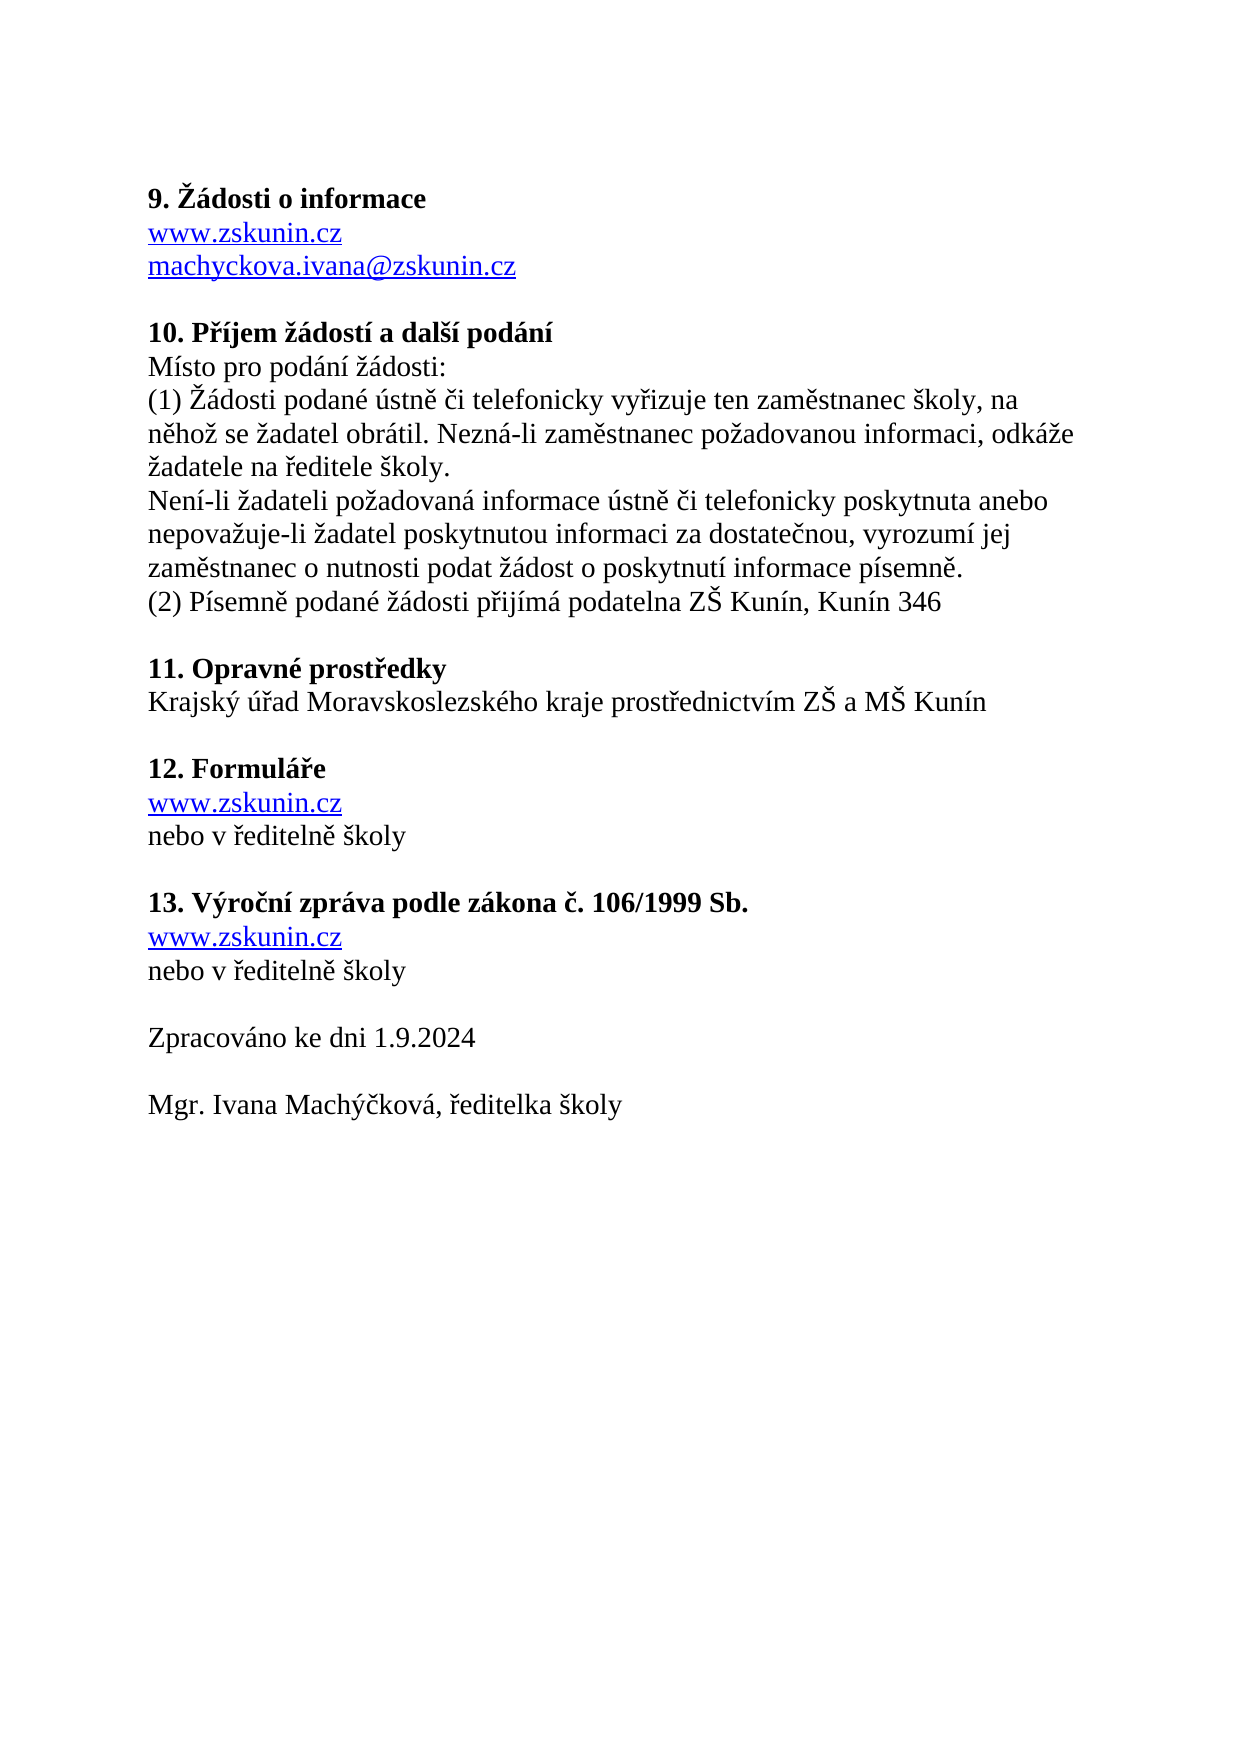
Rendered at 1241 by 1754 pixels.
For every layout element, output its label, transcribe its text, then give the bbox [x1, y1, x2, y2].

text Není-li žadateli požadovaná informace ústně či telefonicky poskytnuta anebo nepovažuje-li žadatel poskytnutou informaci za dostatečnou, vyrozumí jej zaměstnanec o nutnosti podat žádost o poskytnutí informace písemně. [148, 483, 1093, 584]
text Mgr. Ivana Machýčková, ředitelka školy [148, 1087, 1093, 1120]
text www.zskunin.cz [148, 215, 1093, 248]
text Zpracováno ke dni 1.9.2024 [148, 1020, 1093, 1053]
text (1) Žádosti podané ústně či telefonicky vyřizuje ten zaměstnanec školy, na něhož se žadatel obrátil. Nezná-li zaměstnanec požadovanou informaci, odkáže žadatele na ředitele školy. [148, 382, 1093, 483]
text machyckova.ivana@zskunin.cz [148, 248, 1093, 282]
text nebo v ředitelně školy [148, 818, 1093, 852]
text 10. Příjem žádostí a další podání [148, 315, 1093, 349]
text (2) Písemně podané žádosti přijímá podatelna ZŠ Kunín, Kunín 346 [148, 584, 1093, 617]
text www.zskunin.cz [148, 785, 1093, 818]
text 13. Výroční zpráva podle zákona č. 106/1999 Sb. [148, 886, 1093, 919]
text 12. Formuláře [148, 751, 1093, 785]
text www.zskunin.cz [148, 919, 1093, 953]
text 11. Opravné prostředky [148, 651, 1093, 684]
text Krajský úřad Moravskoslezského kraje prostřednictvím ZŠ a MŠ Kunín [148, 684, 1093, 718]
text Místo pro podání žádosti: [148, 349, 1093, 382]
text 9. Žádosti o informace [148, 181, 1093, 215]
text nebo v ředitelně školy [148, 953, 1093, 986]
